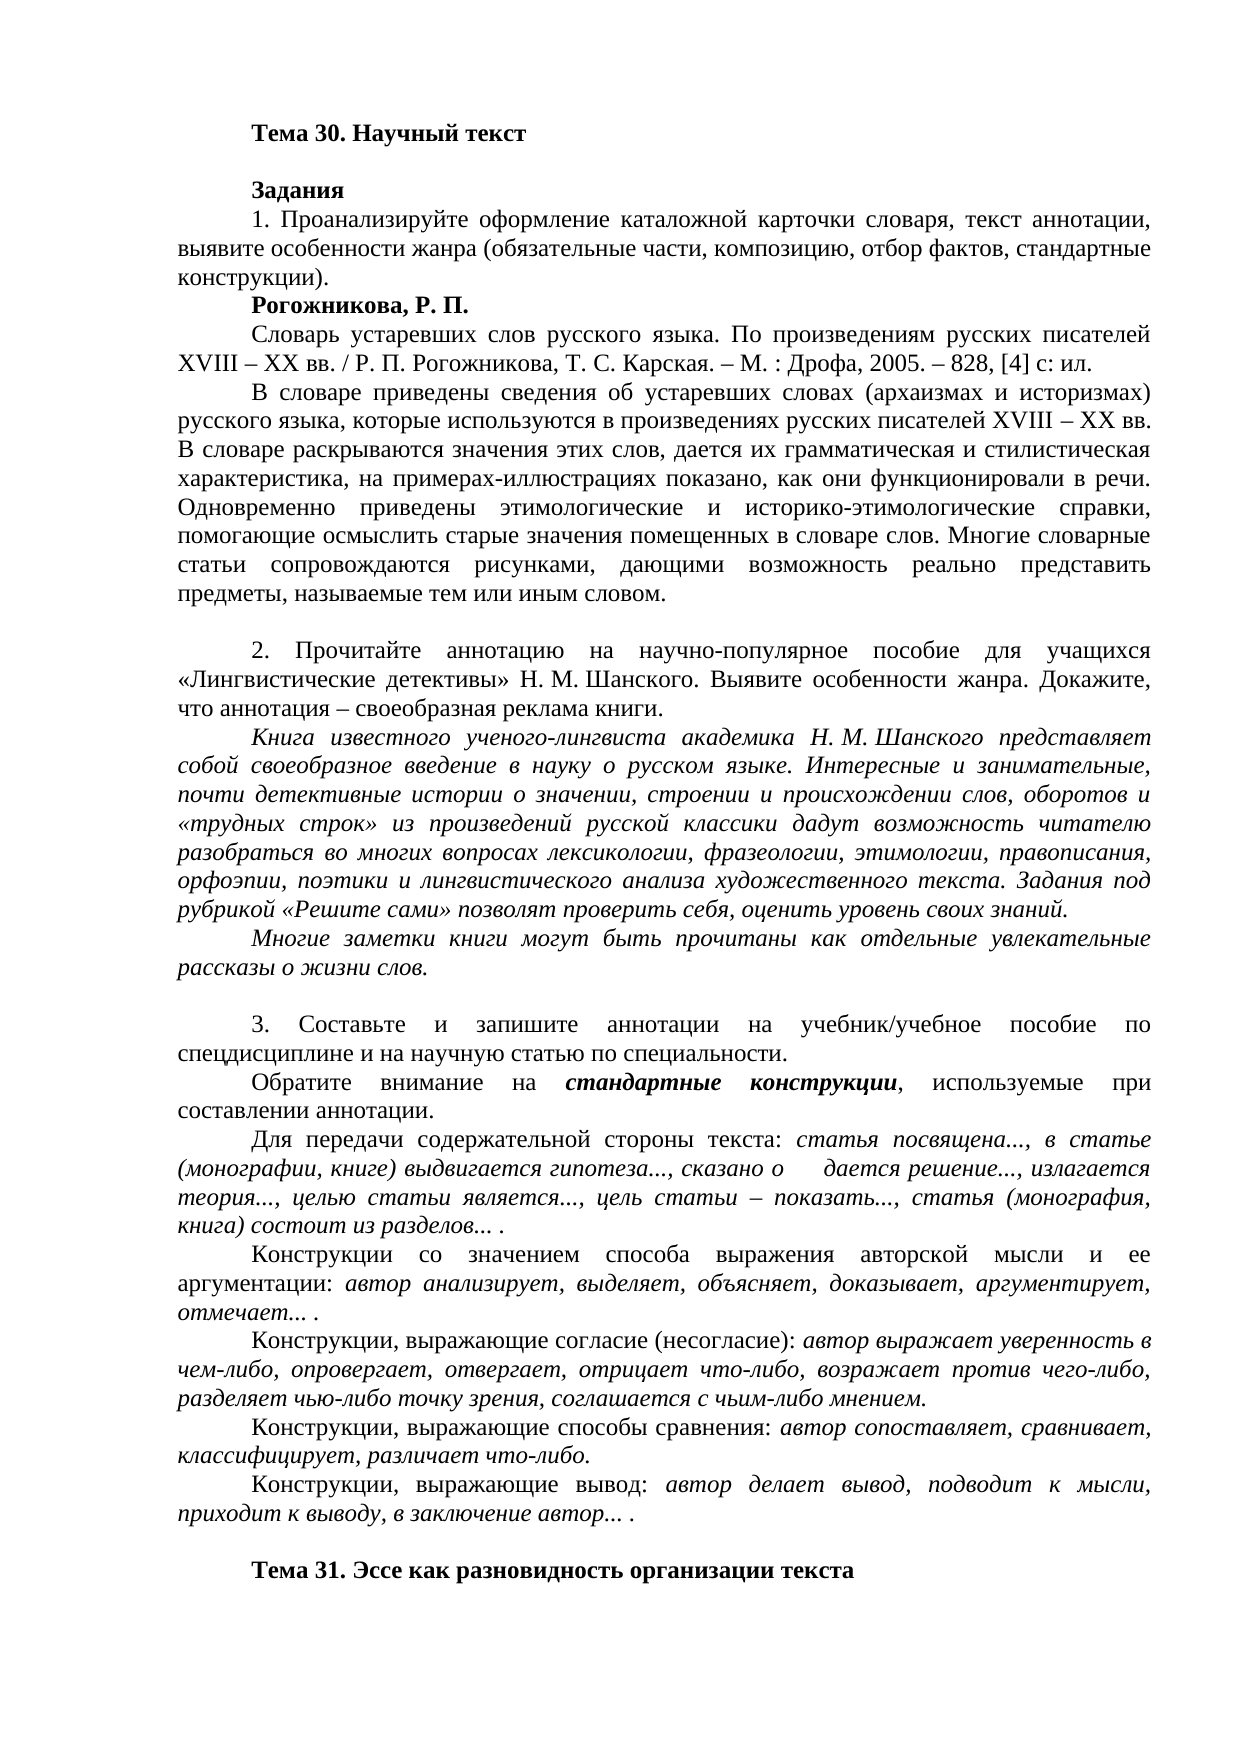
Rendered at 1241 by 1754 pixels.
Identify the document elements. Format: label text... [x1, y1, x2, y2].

text Обратите внимание на стандартные конструкции, используемые при составлении аннотации. [177, 1067, 1152, 1124]
text Для передачи содержательной стороны текста: статья посвящена..., в статье (монографии, книге) выдвигается гипотеза..., сказано о дается решение..., излагается теория..., целью статьи является..., цель статьи – показать..., статья (монография, книга) состоит из разделов... . [177, 1124, 1152, 1239]
text Словарь устаревших слов русского языка. По произведениям русских писателей XVIII ‒ XX вв. / Р. П. Рогожникова, Т. С. Карская. ‒ М. : Дрофа, 2005. ‒ 828, [4] с: ил. [177, 319, 1152, 377]
text Задания [177, 176, 1152, 204]
text В словаре приведены сведения об устаревших словах (архаизмах и историзмах) русского языка, которые используются в произведениях русских писателей XVIII ‒ XX вв. В словаре раскрываются значения этих слов, дается их грамматическая и стилистическая характеристика, на примерах-иллюстрациях показано, как они функционировали в речи. Одновременно приведены этимологические и историко-этимологические справки, помогающие осмыслить старые значения помещенных в словаре слов. Многие словарные статьи сопровождаются рисунками, дающими возможность реально представить предметы, называемые тем или иным словом. [177, 377, 1152, 607]
text Конструкции, выражающие способы сравнения: автор сопоставляет, сравнивает, классифицирует, различает что-либо. [177, 1412, 1152, 1469]
text 3. Составьте и запишите аннотации на учебник/учебное пособие по спецдисциплине и на научную статью по специальности. [177, 1009, 1152, 1067]
text Конструкции, выражающие согласие (несогласие): автор выражает уверенность в чем-либо, опровергает, отвергает, отрицает что-либо, возражает против чего-либо, разделяет чью-либо точку зрения, соглашается с чьим-либо мнением. [177, 1326, 1152, 1412]
text Рогожникова, Р. П. [177, 291, 1152, 319]
text 1. Проанализируйте оформление каталожной карточки словаря, текст аннотации, выявите особенности жанра (обязательные части, композицию, отбор фактов, стандартные конструкции). [177, 204, 1152, 291]
text Тема 31. Эссе как разновидность организации текста [177, 1556, 1152, 1584]
text Тема 30. Научный текст [177, 118, 1152, 147]
text Конструкции со значением способа выражения авторской мысли и ее аргументации: автор анализирует, выделяет, объясняет, доказывает, аргументирует, отмечает... . [177, 1239, 1152, 1326]
text Многие заметки книги могут быть прочитаны как отдельные увлекательные рассказы о жизни слов. [177, 923, 1152, 981]
text 2. Прочитайте аннотацию на научно-популярное пособие для учащихся «Лингвистические детективы» Н. М. Шанского. Выявите особенности жанра. Докажите, что аннотация – своеобразная реклама книги. [177, 636, 1152, 722]
text Книга известного ученого-лингвиста академика Н. М. Шанского представляет собой своеобразное введение в науку о русском языке. Интересные и занимательные, почти детективные истории о значении, строении и происхождении слов, оборотов и «трудных строк» из произведений русской классики дадут возможность читателю разобраться во многих вопросах лексикологии, фразеологии, этимологии, правописания, орфоэпии, поэтики и лингвистического анализа художественного текста. Задания под рубрикой «Решите сами» позволят проверить себя, оценить уровень своих знаний. [177, 722, 1152, 923]
text Конструкции, выражающие вывод: автор делает вывод, подводит к мысли, приходит к выводу, в заключение автор... . [177, 1469, 1152, 1527]
